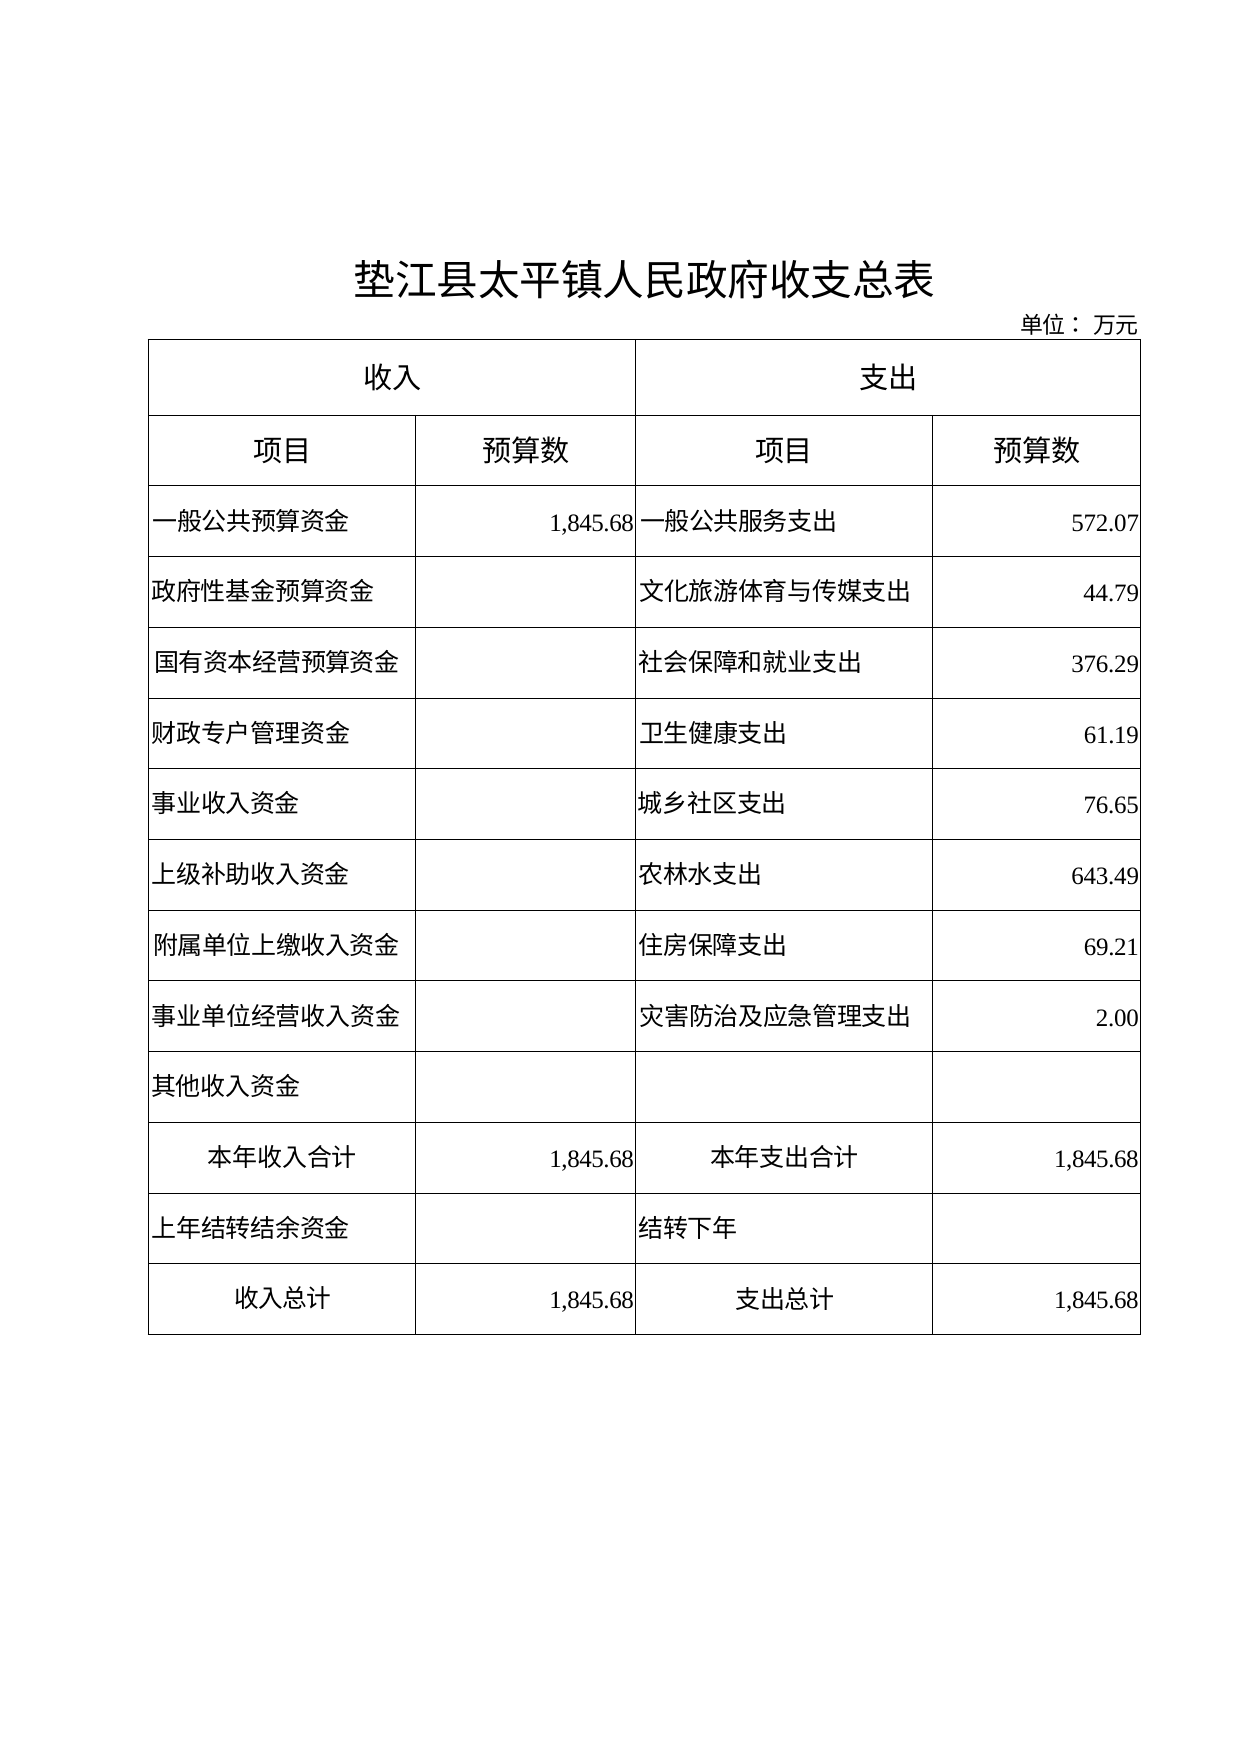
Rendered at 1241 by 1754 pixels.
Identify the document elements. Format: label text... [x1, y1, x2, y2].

table_cell 本年收入合计 [149, 1123, 415, 1192]
table_cell 76.65 [933, 769, 1140, 839]
table_cell 一般公共预算资金 [149, 486, 415, 556]
table_header 支出 [636, 340, 1140, 415]
table_cell 1,845.68 [416, 1264, 635, 1334]
text 垫江县太平镇人民政府收支总表 [353, 261, 1141, 304]
table_cell [416, 699, 635, 768]
table_cell [416, 557, 635, 627]
table_cell 社会保障和就业支出 [636, 628, 932, 697]
table_cell 项目 [149, 416, 415, 485]
table_cell 结转下年 [636, 1194, 932, 1263]
table_cell 1,845.68 [416, 486, 635, 556]
table_cell 376.29 [933, 628, 1140, 697]
table_cell 69.21 [933, 911, 1140, 980]
table_cell 灾害防治及应急管理支出 [636, 981, 932, 1051]
table_cell 上年结转结余资金 [149, 1194, 415, 1263]
table_cell 其他收入资金 [149, 1052, 415, 1122]
table_cell [933, 1194, 1140, 1263]
table_cell 1,845.68 [933, 1264, 1140, 1334]
table_cell 附属单位上缴收入资金 [149, 911, 415, 980]
table_cell 项目 [636, 416, 932, 485]
table_cell 国有资本经营预算资金 [149, 628, 415, 697]
table_cell 1,845.68 [416, 1123, 635, 1192]
table_cell [416, 1194, 635, 1263]
table_cell 事业单位经营收入资金 [149, 981, 415, 1051]
table_cell 本年支出合计 [636, 1123, 932, 1192]
text 单位： 万元 [148, 314, 1139, 339]
table_cell [416, 1052, 635, 1122]
table_cell 上级补助收入资金 [149, 840, 415, 909]
table_cell [416, 769, 635, 839]
table_cell [416, 628, 635, 697]
table_header 收入 [149, 340, 635, 415]
table_cell 文化旅游体育与传媒支出 [636, 557, 932, 627]
table_cell 预算数 [933, 416, 1140, 485]
table_cell [416, 981, 635, 1051]
table_cell 收入总计 [149, 1264, 415, 1334]
table_cell 卫生健康支出 [636, 699, 932, 768]
table_cell 财政专户管理资金 [149, 699, 415, 768]
table_cell 政府性基金预算资金 [149, 557, 415, 627]
table_cell 2.00 [933, 981, 1140, 1051]
table_cell [416, 840, 635, 909]
table_cell 一般公共服务支出 [636, 486, 932, 556]
table_cell 572.07 [933, 486, 1140, 556]
table_cell 支出总计 [636, 1264, 932, 1334]
table_cell 1,845.68 [933, 1123, 1140, 1192]
table_cell [933, 1052, 1140, 1122]
table_cell 61.19 [933, 699, 1140, 768]
table_cell 农林水支出 [636, 840, 932, 909]
table_cell 预算数 [416, 416, 635, 485]
table_cell 住房保障支出 [636, 911, 932, 980]
table_cell 城乡社区支出 [636, 769, 932, 839]
table_cell 643.49 [933, 840, 1140, 909]
table_cell [636, 1052, 932, 1122]
table_cell 44.79 [933, 557, 1140, 627]
table_cell [416, 911, 635, 980]
table_cell 事业收入资金 [149, 769, 415, 839]
